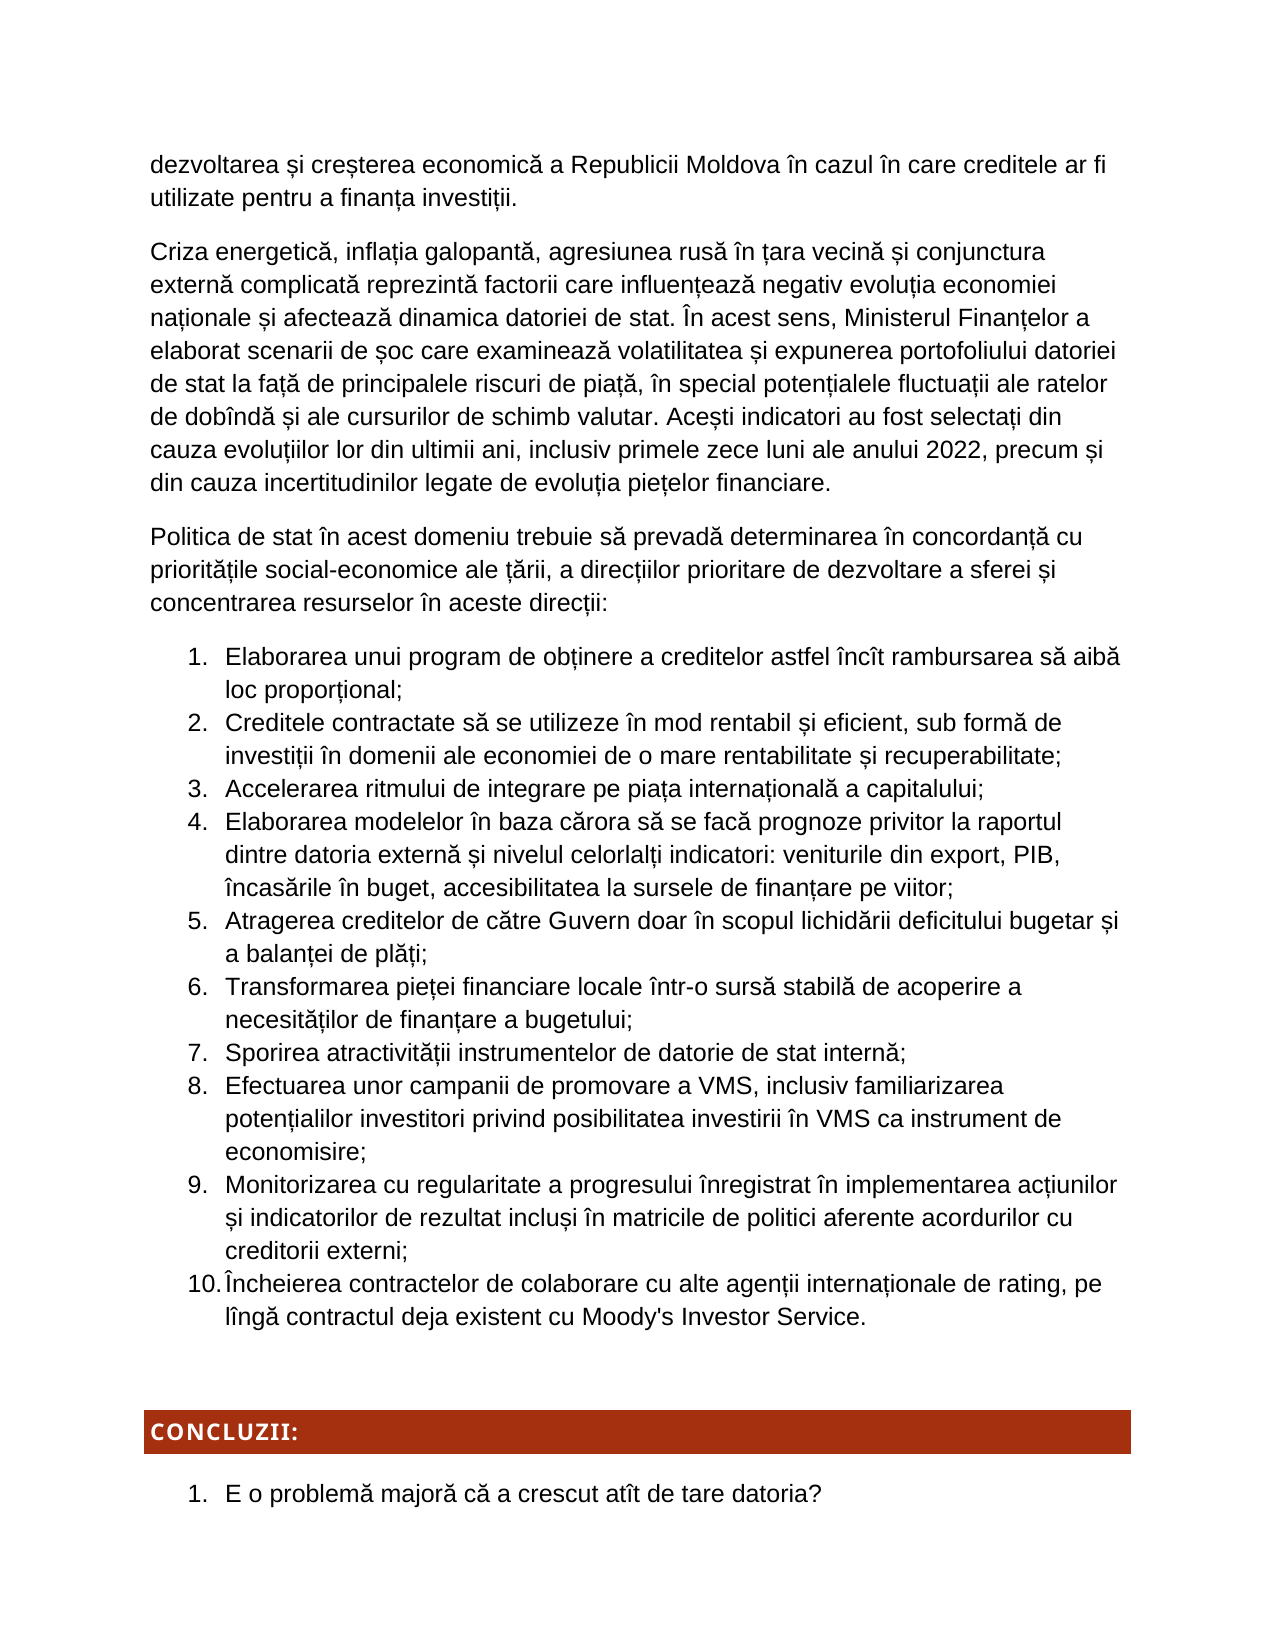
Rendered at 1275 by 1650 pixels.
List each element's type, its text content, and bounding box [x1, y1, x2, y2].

list Monitorizarea cu regularitate a progresului înregistrat în implementarea acțiunilor și indicatorilor de rezultat incluși în matricile de politici aferente acordurilor cu creditorii externi; [187, 1170, 1125, 1265]
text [150, 150, 1125, 212]
list E o problemă majoră că a crescut atît de tare datoria? [187, 1479, 1125, 1508]
list Accelerarea ritmului de integrare pe piața internațională a capitalului; [187, 774, 1125, 803]
subtitle Concluzii: [150, 1416, 1125, 1447]
list Efectuarea unor campanii de promovare a VMS, inclusiv familiarizarea potențialilor investitori privind posibilitatea investirii în VMS ca instrument de economisire; [187, 1071, 1125, 1166]
text Criza energetică, inflația galopantă, agresiunea rusă în țara vecină și conjunctura externă complicată reprezintă factorii care influențează negativ evoluția economiei naționale și afectează dinamica datoriei de stat. În acest sens, Ministerul Finanțelor a elaborat scenarii de șoc care examinează volatilitatea și expunerea portofoliului datoriei de stat la față de principalele riscuri de piață, în special potențialele fluctuații ale ratelor de dobîndă și ale cursurilor de schimb valutar. Acești indicatori au fost selectați din cauza evoluțiilor lor din ultimii ani, inclusiv primele zece luni ale anului 2022, precum și din cauza incertitudinilor legate de evoluția piețelor financiare. [150, 237, 1125, 497]
list Elaborarea modelelor în baza cărora să se facă prognoze privitor la raportul dintre datoria externă și nivelul celorlalți indicatori: veniturile din export, PIB, încasările în buget, accesibilitatea la sursele de finanțare pe viitor; [187, 807, 1125, 902]
list Transformarea pieței financiare locale într-o sursă stabilă de acoperire a necesităților de finanțare a bugetului; [187, 972, 1125, 1034]
list Sporirea atractivității instrumentelor de datorie de stat internă; [187, 1038, 1125, 1067]
text Politica de stat în acest domeniu trebuie să prevadă determinarea în concordanță cu prioritățile social-economice ale țării, a direcțiilor prioritare de dezvoltare a sferei și concentrarea resurselor în aceste direcții: [150, 522, 1125, 617]
list Elaborarea unui program de obținere a creditelor astfel încît rambursarea să aibă loc proporțional; [187, 642, 1125, 703]
list Creditele contractate să se utilizeze în mod rentabil și eficient, sub formă de investiții în domenii ale economiei de o mare rentabilitate și recuperabilitate; [187, 708, 1125, 769]
list Atragerea creditelor de către Guvern doar în scopul lichidării deficitului bugetar și a balanței de plăți; [187, 906, 1125, 968]
list Încheierea contractelor de colaborare cu alte agenții internaționale de rating, pe lîngă contractul deja existent cu Moody's Investor Service. [187, 1269, 1125, 1331]
